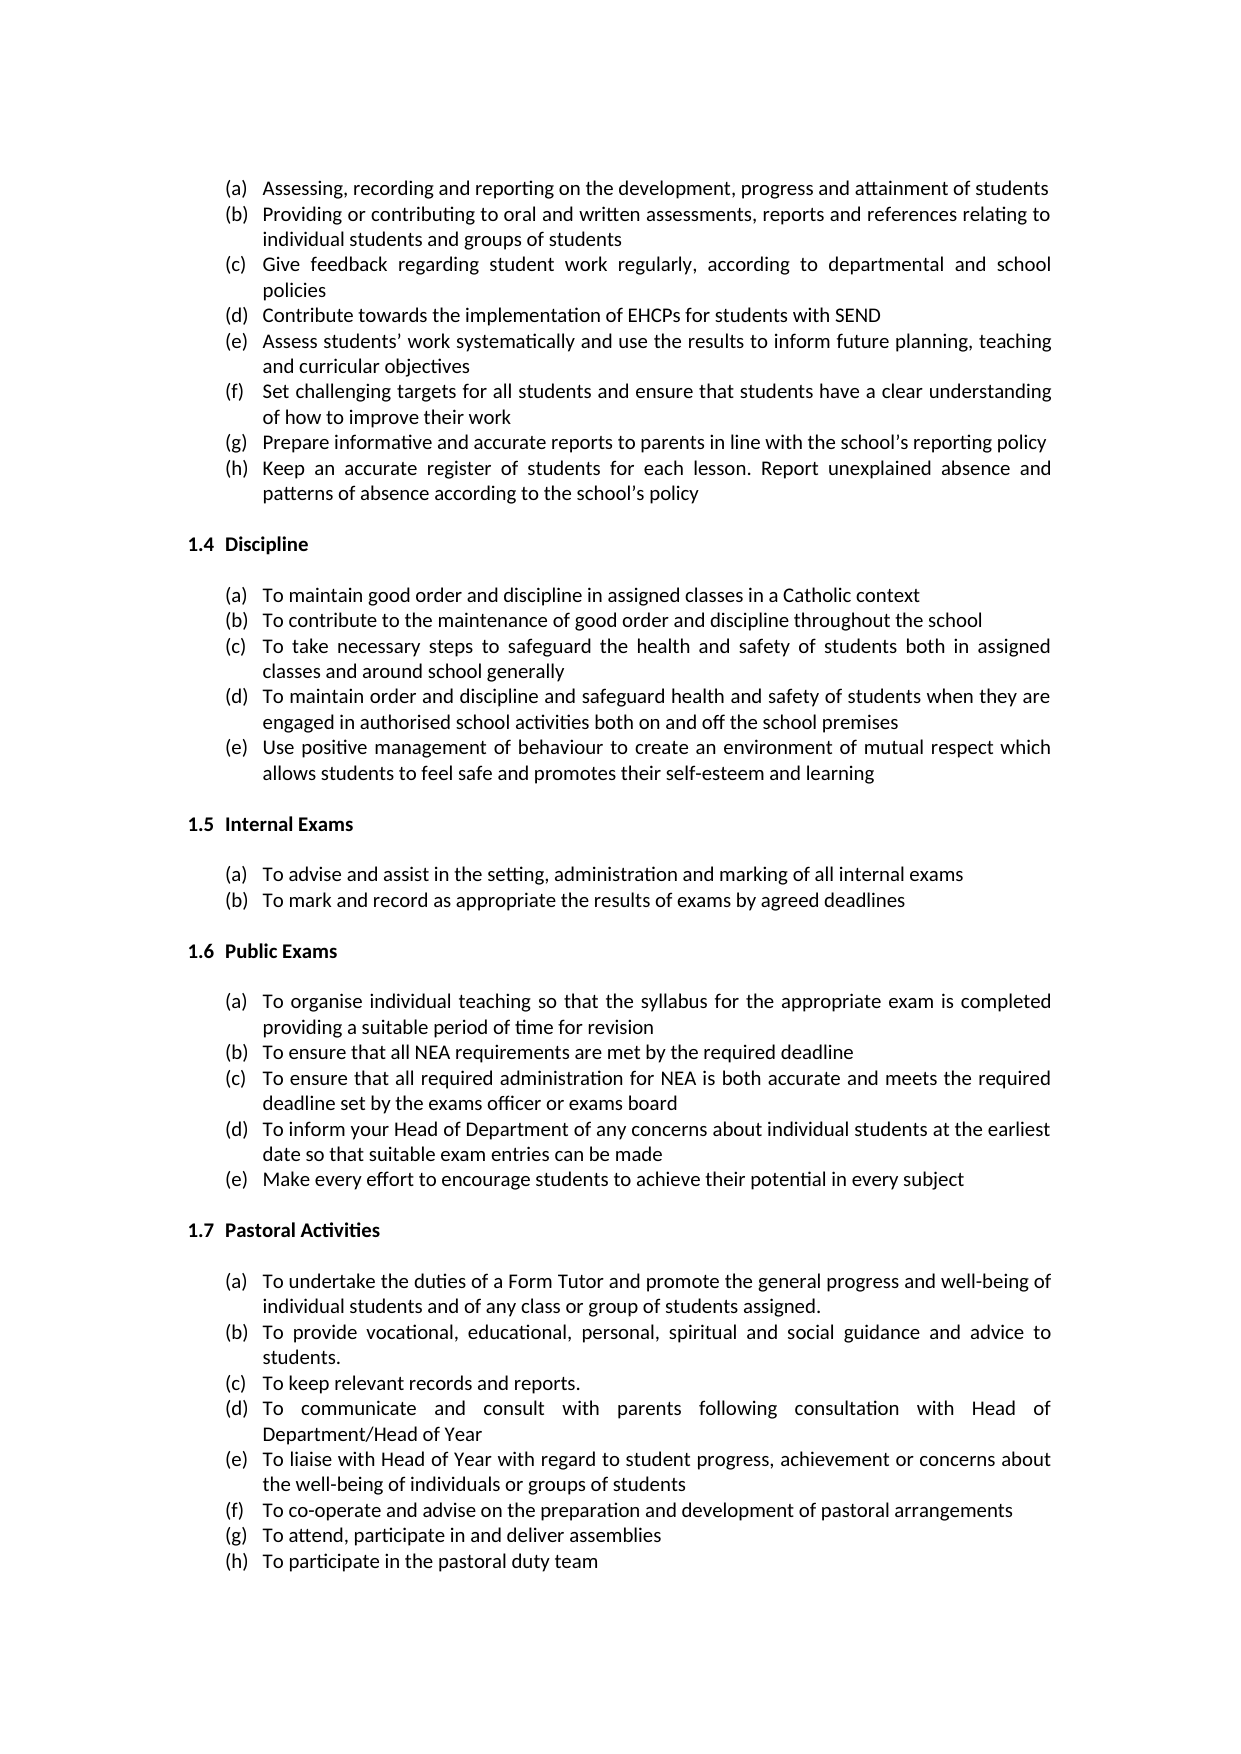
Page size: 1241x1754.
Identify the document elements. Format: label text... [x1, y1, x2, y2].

list Discipline [187, 531, 1053, 557]
list To attend, participate in and deliver assemblies [225, 1522, 1053, 1548]
list Public Exams [187, 938, 1053, 963]
list To undertake the duties of a Form Tutor and promote the general progress and well-being of individual students and of any class or group of students assigned. [225, 1268, 1053, 1319]
list To mark and record as appropriate the results of exams by agreed deadlines [225, 887, 1053, 912]
list To take necessary steps to safeguard the health and safety of students both in assigned classes and around school generally [225, 633, 1053, 684]
list To co-operate and advise on the preparation and development of pastoral arrangements [225, 1497, 1053, 1522]
list Make every effort to encourage students to achieve their potential in every subject [225, 1167, 1053, 1192]
list Internal Exams [187, 811, 1053, 836]
list To contribute to the maintenance of good order and discipline throughout the school [225, 607, 1053, 633]
list To advise and assist in the setting, administration and marking of all internal exams [225, 862, 1053, 887]
list Assessing, recording and reporting on the development, progress and attainment of students [225, 175, 1053, 201]
list Prepare informative and accurate reports to parents in line with the school’s reporting policy [225, 429, 1053, 455]
list Give feedback regarding student work regularly, according to departmental and school policies [225, 252, 1053, 302]
list Pastoral Activities [187, 1217, 1053, 1243]
list To organise individual teaching so that the syllabus for the appropriate exam is completed providing a suitable period of time for revision [225, 989, 1053, 1039]
list Use positive management of behaviour to create an environment of mutual respect which allows students to feel safe and promotes their self-esteem and learning [225, 734, 1053, 785]
list To maintain good order and discipline in assigned classes in a Catholic context [225, 582, 1053, 607]
list Providing or contributing to oral and written assessments, reports and references relating to individual students and groups of students [225, 201, 1053, 252]
list To keep relevant records and reports. [225, 1370, 1053, 1395]
list To maintain order and discipline and safeguard health and safety of students when they are engaged in authorised school activities both on and off the school premises [225, 684, 1053, 734]
list Keep an accurate register of students for each lesson. Report unexplained absence and patterns of absence according to the school’s policy [225, 455, 1053, 506]
list To liaise with Head of Year with regard to student progress, achievement or concerns about the well-being of individuals or groups of students [225, 1446, 1053, 1497]
list To communicate and consult with parents following consultation with Head of Department/Head of Year [225, 1395, 1053, 1446]
list To ensure that all NEA requirements are met by the required deadline [225, 1039, 1053, 1065]
list Set challenging targets for all students and ensure that students have a clear understanding of how to improve their work [225, 379, 1053, 429]
list To inform your Head of Department of any concerns about individual students at the earliest date so that suitable exam entries can be made [225, 1116, 1053, 1167]
list Contribute towards the implementation of EHCPs for students with SEND [225, 302, 1053, 328]
list Assess students’ work systematically and use the results to inform future planning, teaching and curricular objectives [225, 328, 1053, 379]
list To ensure that all required administration for NEA is both accurate and meets the required deadline set by the exams officer or exams board [225, 1065, 1053, 1116]
list To participate in the pastoral duty team [225, 1548, 1053, 1573]
list To provide vocational, educational, personal, spiritual and social guidance and advice to students. [225, 1319, 1053, 1370]
